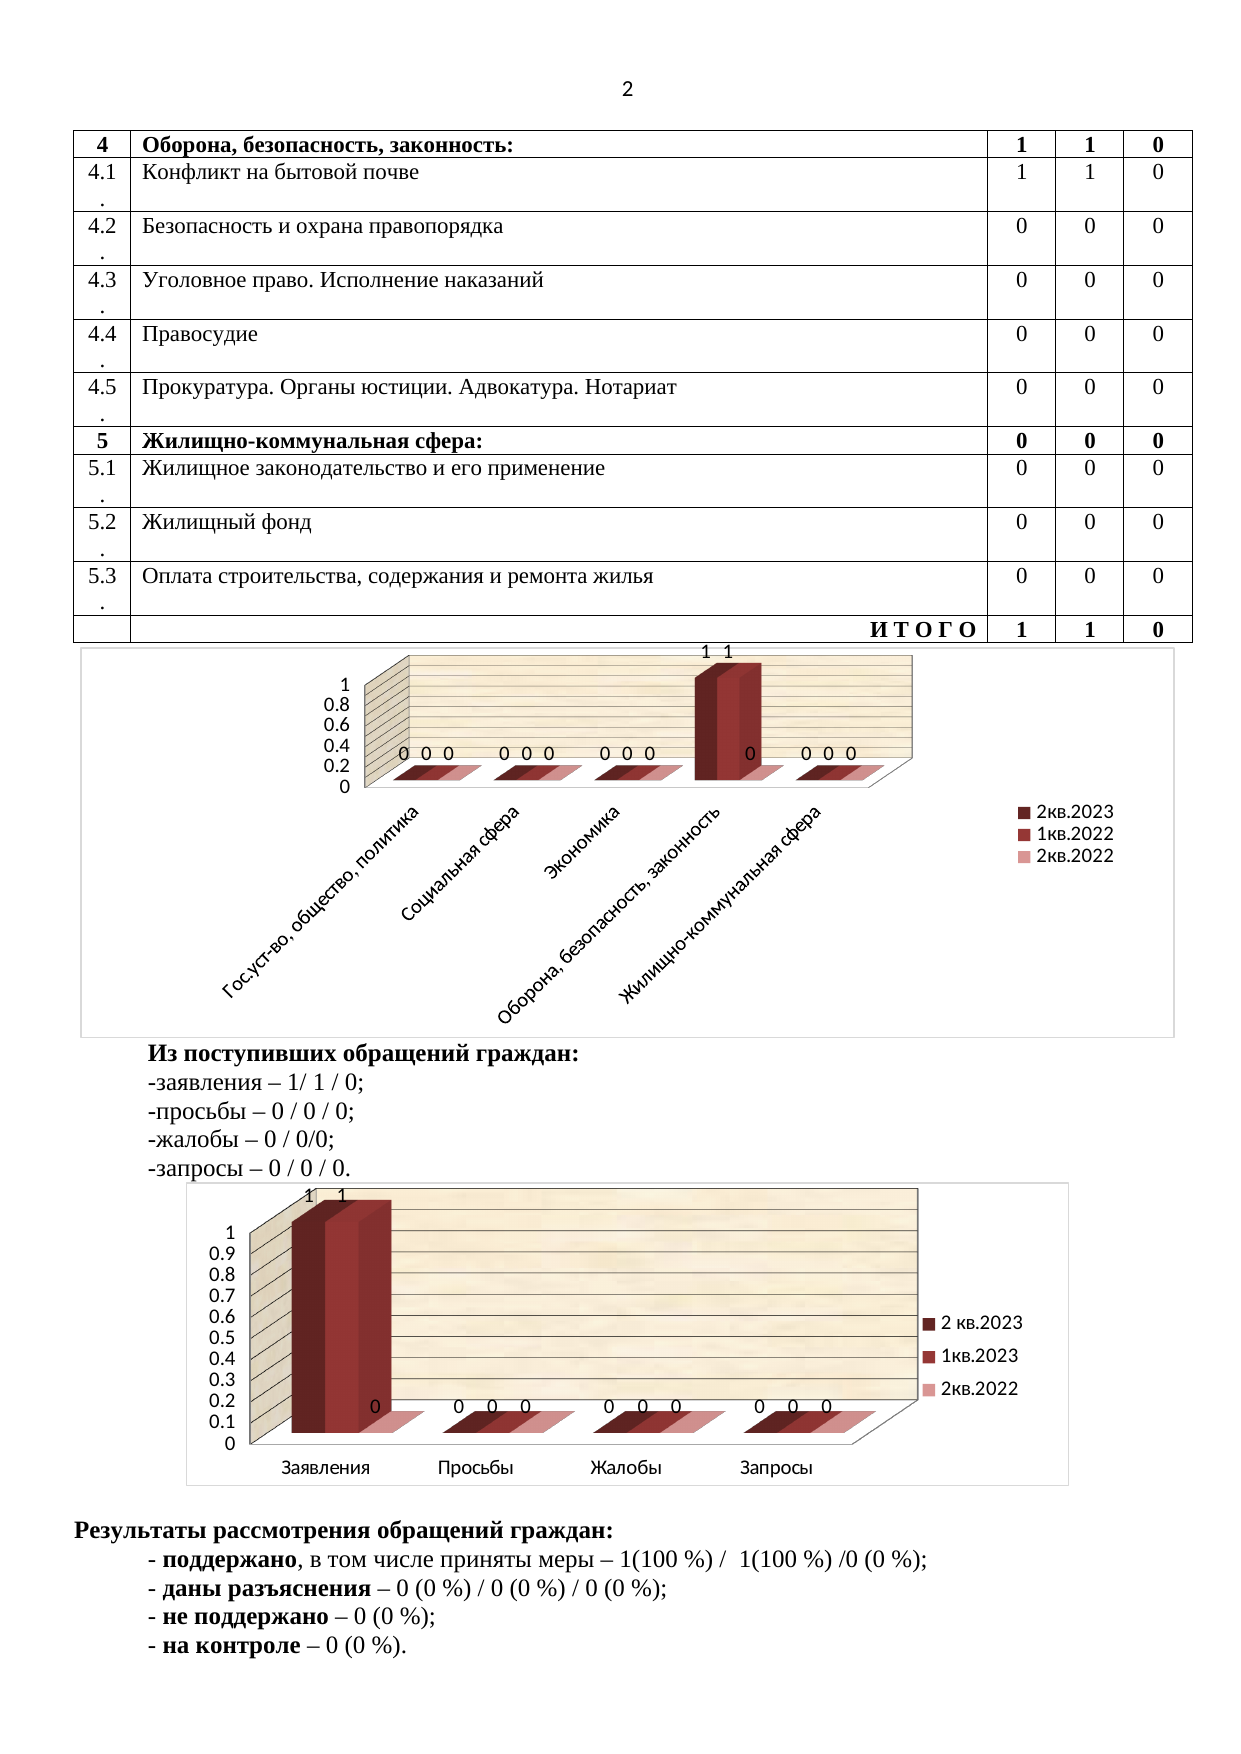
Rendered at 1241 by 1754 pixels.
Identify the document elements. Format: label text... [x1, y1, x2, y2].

text -заявления – 1/ 1 / 0; [74, 1067, 1181, 1096]
table_cell 0 [1056, 212, 1123, 265]
table_cell 0 [1124, 131, 1192, 157]
picture [601, 748, 607, 758]
table_cell 0 [988, 508, 1055, 561]
picture [400, 748, 406, 759]
picture [366, 657, 408, 786]
table_cell 4.4. [74, 320, 130, 372]
table_cell 0 [1124, 427, 1192, 453]
text -запросы – 0 / 0 / 0. [74, 1153, 1181, 1182]
table_cell 0 [988, 320, 1055, 372]
picture [317, 1188, 917, 1400]
table_cell [74, 616, 130, 642]
table_cell 0 [1124, 508, 1192, 561]
text Из поступивших обращений граждан: [74, 1038, 1181, 1067]
picture [423, 748, 429, 758]
table_cell Прокуратура. Органы юстиции. Адвокатура. Нотариат [131, 373, 987, 426]
table_cell Жилищный фонд [131, 508, 987, 561]
table_cell 0 [1056, 266, 1123, 318]
table_cell 4.3. [74, 266, 130, 318]
text - не поддержано – 0 (0 %); [74, 1601, 1181, 1630]
picture [847, 748, 853, 758]
table_cell Безопасность и охрана правопорядка [131, 212, 987, 265]
table_cell 5 [74, 427, 130, 453]
text -жалобы – 0 / 0/0; [74, 1124, 1181, 1153]
table_cell 1 [988, 131, 1055, 157]
table_cell 0 [1056, 373, 1123, 426]
picture [445, 748, 451, 758]
table_cell 0 [1056, 455, 1123, 507]
picture [803, 748, 809, 758]
table_cell 5.1. [74, 455, 130, 507]
table_cell 0 [1124, 616, 1192, 642]
table_cell 0 [988, 373, 1055, 426]
table_cell 0 [1124, 320, 1192, 372]
table_cell Жилищное законодательство и его применение [131, 455, 987, 507]
table_cell 0 [1124, 562, 1192, 615]
table_cell И Т О Г О [131, 616, 987, 642]
table_cell 0 [1124, 455, 1192, 507]
table_cell 1 [1056, 158, 1123, 211]
table_cell Оборона, безопасность, законность: [131, 131, 987, 157]
table_cell Правосудие [131, 320, 987, 372]
picture [545, 748, 551, 758]
text Результаты рассмотрения обращений граждан: [74, 1515, 1181, 1544]
picture [410, 655, 911, 758]
table_cell Жилищно-коммунальная сфера: [131, 427, 987, 453]
table_cell 5.3. [74, 562, 130, 615]
picture [501, 748, 507, 758]
table_cell Оплата строительства, содержания и ремонта жилья [131, 562, 987, 615]
picture [646, 748, 652, 758]
picture [825, 748, 831, 758]
table_cell 0 [1056, 508, 1123, 561]
table_cell 1 [1056, 616, 1123, 642]
table_cell 0 [988, 212, 1055, 265]
text - поддержано, в том числе приняты меры – 1(100 %) / 1(100 %) /0 (0 %); [74, 1544, 1181, 1573]
picture [523, 748, 529, 758]
table_cell 4.5. [74, 373, 130, 426]
table_cell 0 [988, 562, 1055, 615]
table_cell 0 [1124, 212, 1192, 265]
text - даны разъяснения – 0 (0 %) / 0 (0 %) / 0 (0 %); [74, 1573, 1181, 1601]
table_cell 0 [1124, 266, 1192, 318]
table_cell 4.2. [74, 212, 130, 265]
table_cell Уголовное право. Исполнение наказаний [131, 266, 987, 318]
table_cell 0 [1124, 373, 1192, 426]
table_cell 1 [1056, 131, 1123, 157]
picture [624, 748, 630, 758]
table_cell 0 [1056, 562, 1123, 615]
table_cell 4 [74, 131, 130, 157]
table_cell 0 [1056, 427, 1123, 453]
table_cell 1 [988, 158, 1055, 211]
table_cell 0 [988, 266, 1055, 318]
picture [251, 1190, 315, 1443]
text - на контроле – 0 (0 %). [74, 1630, 1181, 1659]
table_cell 0 [1056, 320, 1123, 372]
table_cell 5.2. [74, 508, 130, 561]
table_cell 1 [988, 616, 1055, 642]
table_cell 4.1. [74, 158, 130, 211]
text -просьбы – 0 / 0 / 0; [74, 1096, 1181, 1124]
table_cell 0 [988, 455, 1055, 507]
table_cell Конфликт на бытовой почве [131, 158, 987, 211]
table_cell 0 [1124, 158, 1192, 211]
table_cell 0 [988, 427, 1055, 453]
